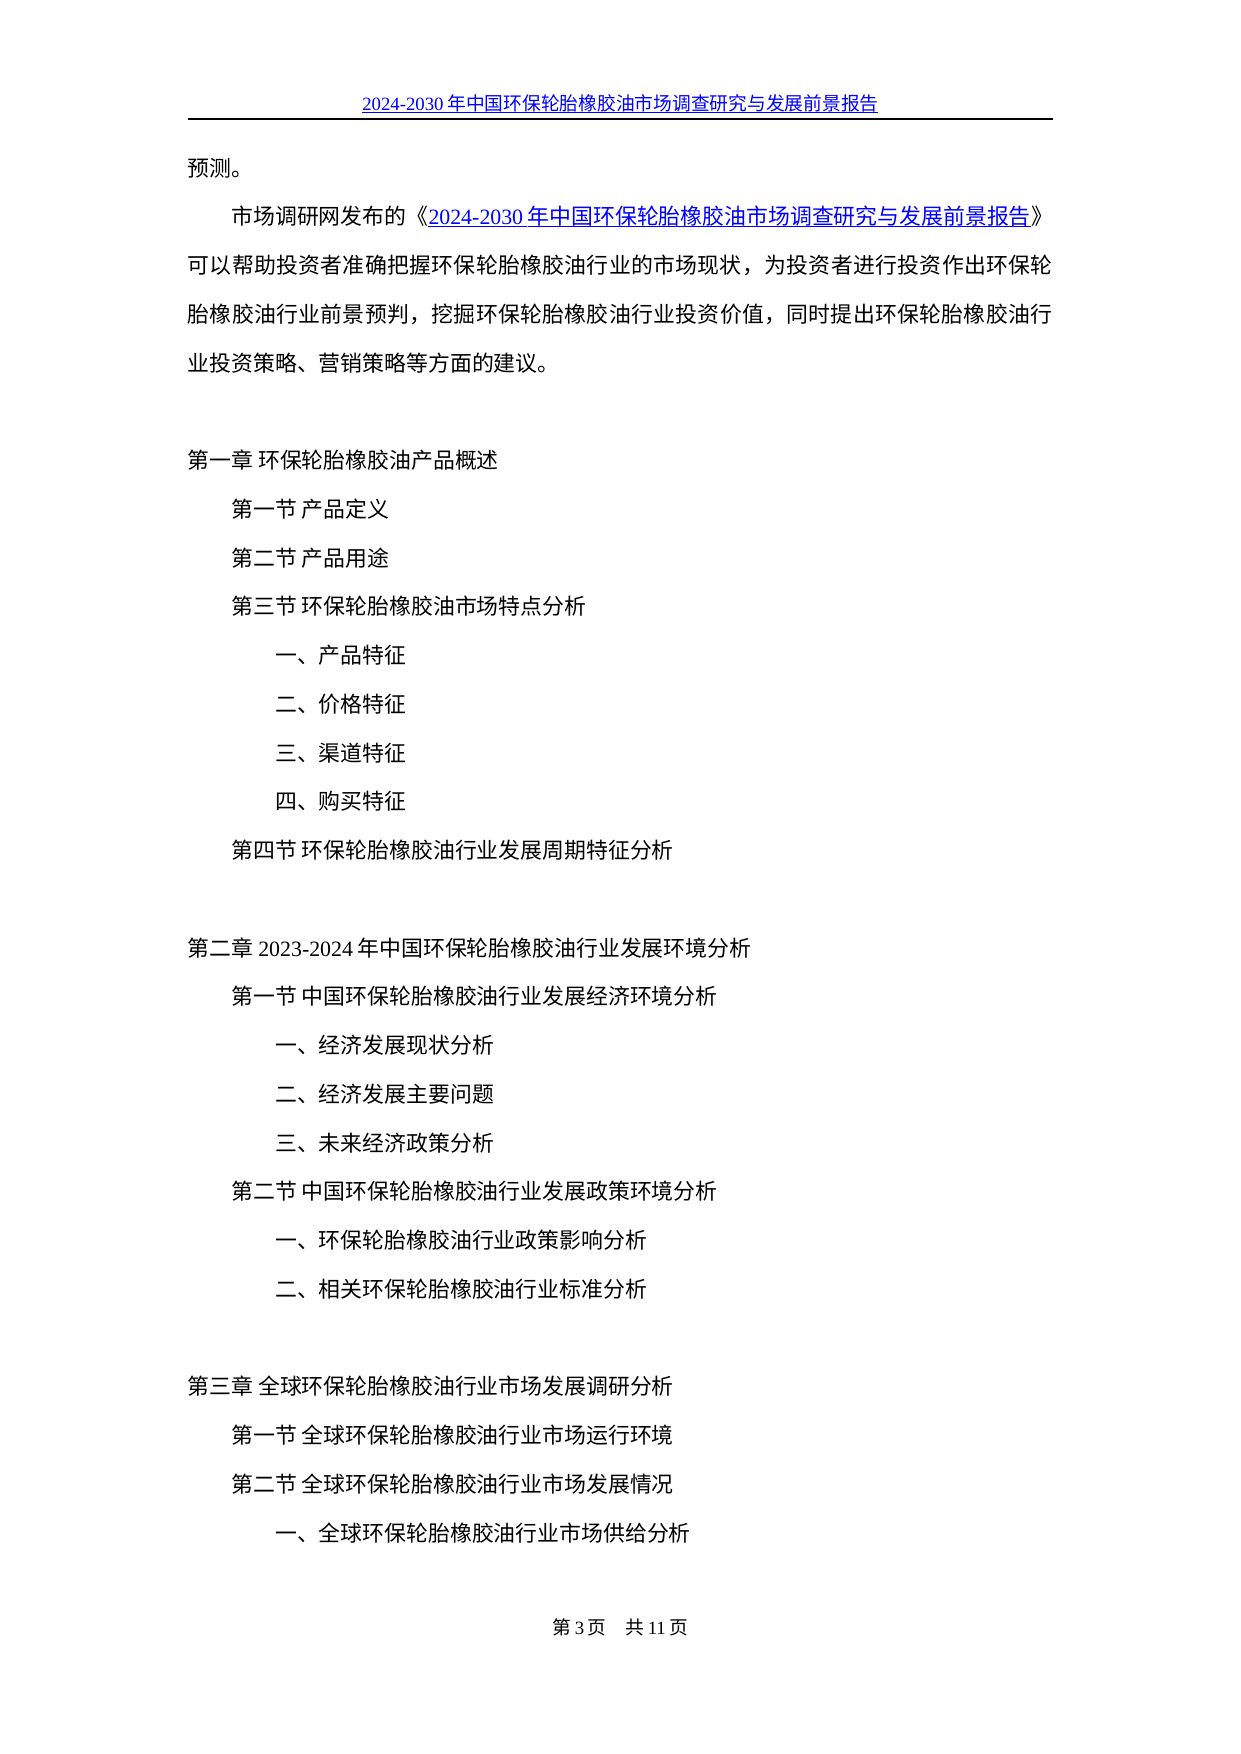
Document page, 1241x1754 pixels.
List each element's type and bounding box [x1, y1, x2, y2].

text [187, 150, 1053, 1548]
